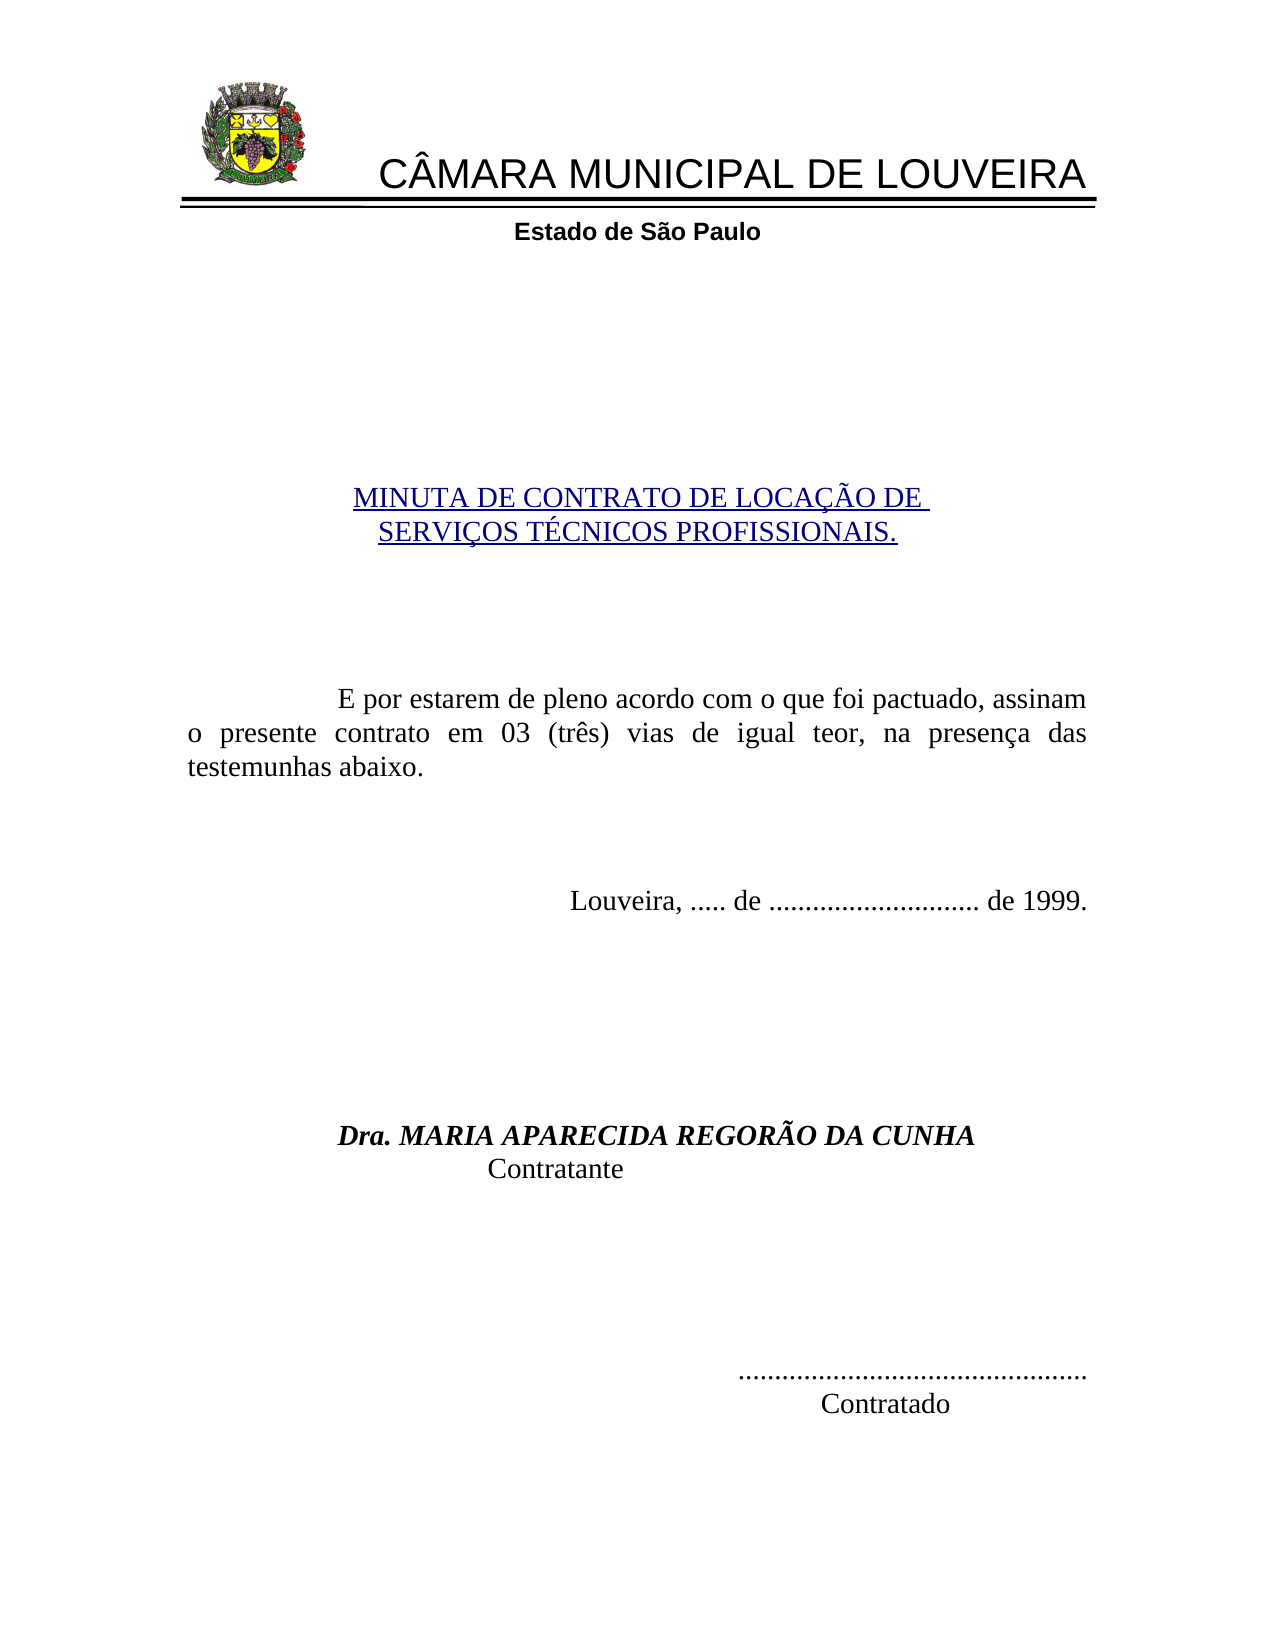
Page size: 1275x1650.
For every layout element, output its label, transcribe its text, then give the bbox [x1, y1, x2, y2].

subtitle Contratante [187, 1151, 1087, 1185]
text E por estarem de pleno acordo com o que foi pactuado, assinam o presente contrato em 03 (três) vias de igual teor, na presença das testemunhas abaixo. [187, 682, 1087, 782]
text SERVIÇOS TÉCNICOS PROFISSIONAIS. [187, 514, 1087, 547]
text Louveira, ..... de ............................. de 1999. [187, 883, 1087, 916]
text ................................................ [187, 1352, 1087, 1386]
text Dra. MARIA APARECIDA REGORÃO DA CUNHA [187, 1118, 1087, 1151]
text MINUTA DE CONTRATO DE LOCAÇÃO DE [187, 480, 1087, 514]
picture [188, 75, 309, 189]
text Contratado [187, 1386, 1087, 1419]
